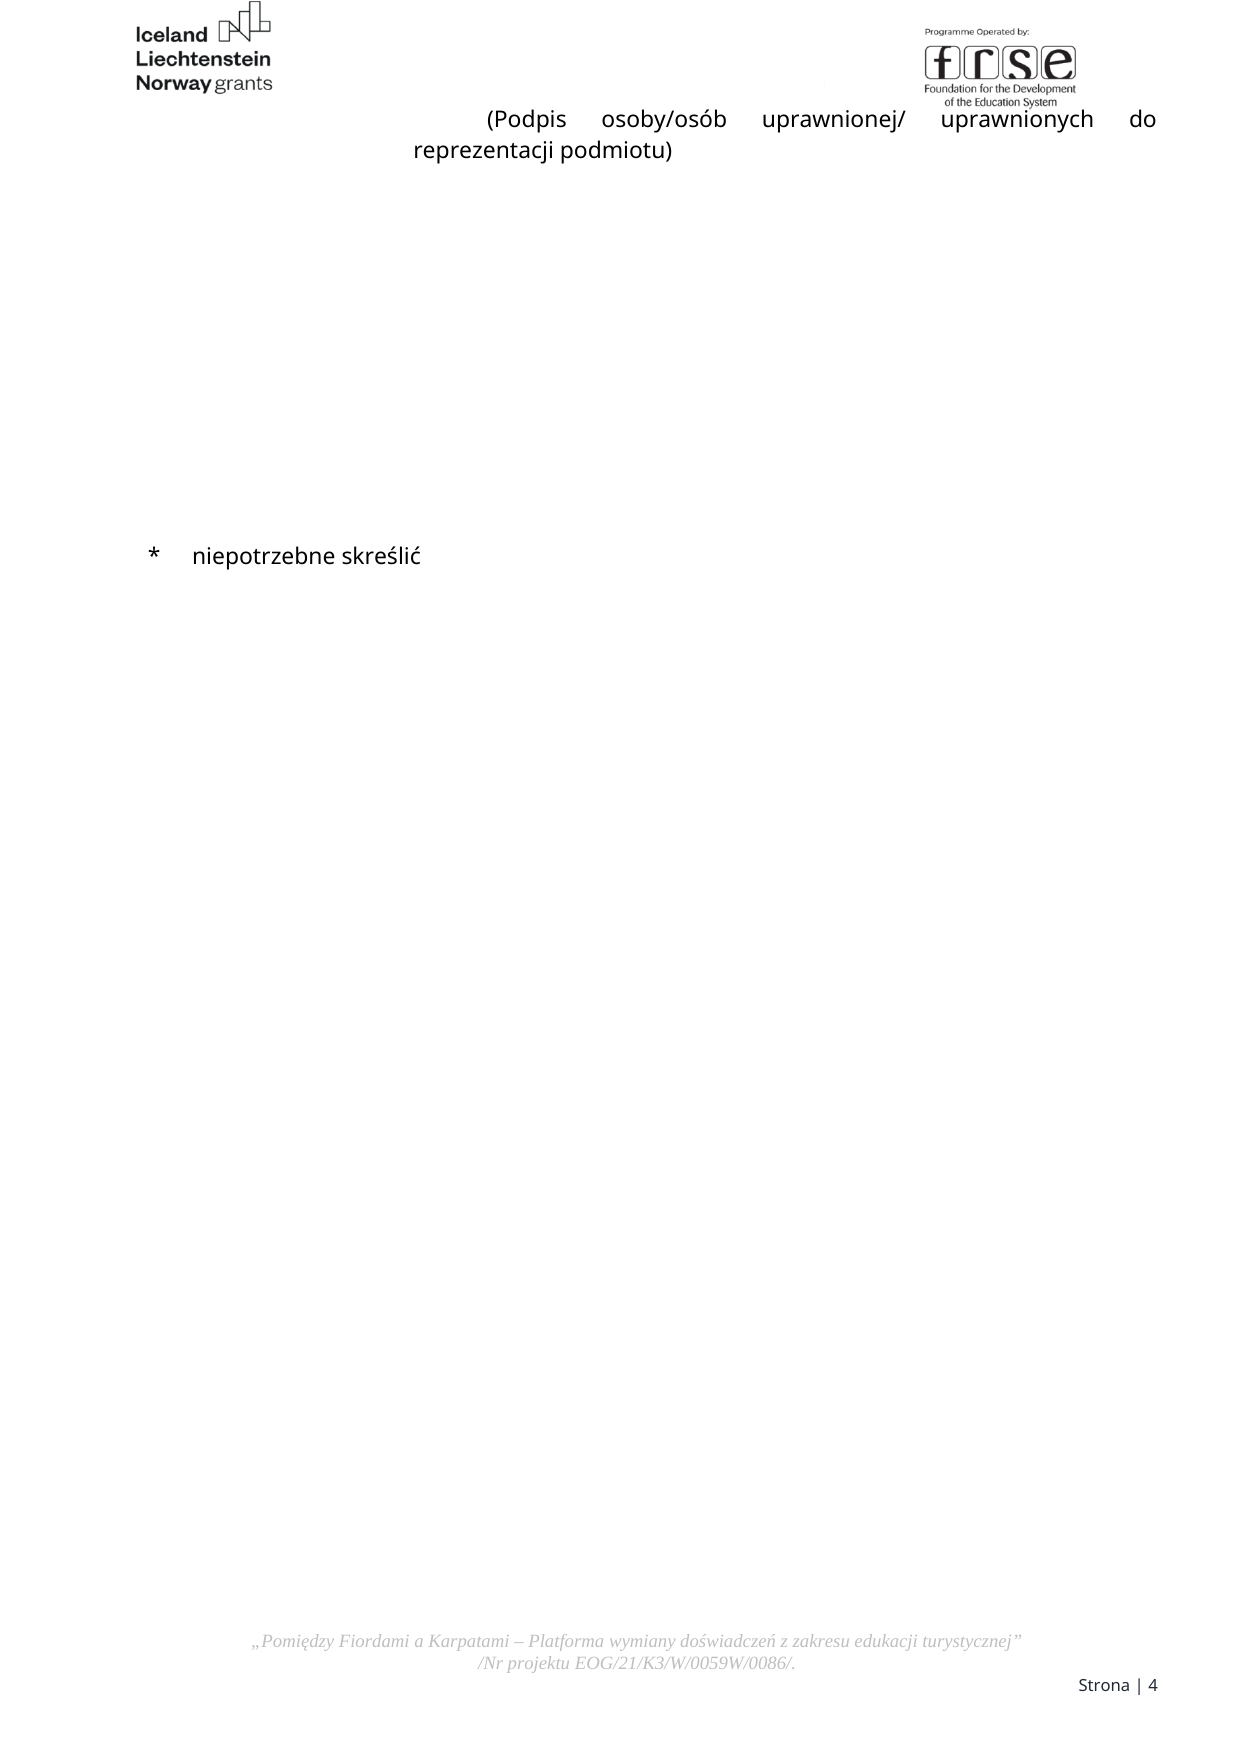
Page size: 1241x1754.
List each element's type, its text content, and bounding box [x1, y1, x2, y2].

picture [105, 0, 1135, 157]
list * niepotrzebne skreślić [118, 540, 1157, 571]
text (Podpis osoby/osób uprawnionej/ uprawnionych do reprezentacji podmiotu) [413, 103, 1157, 165]
